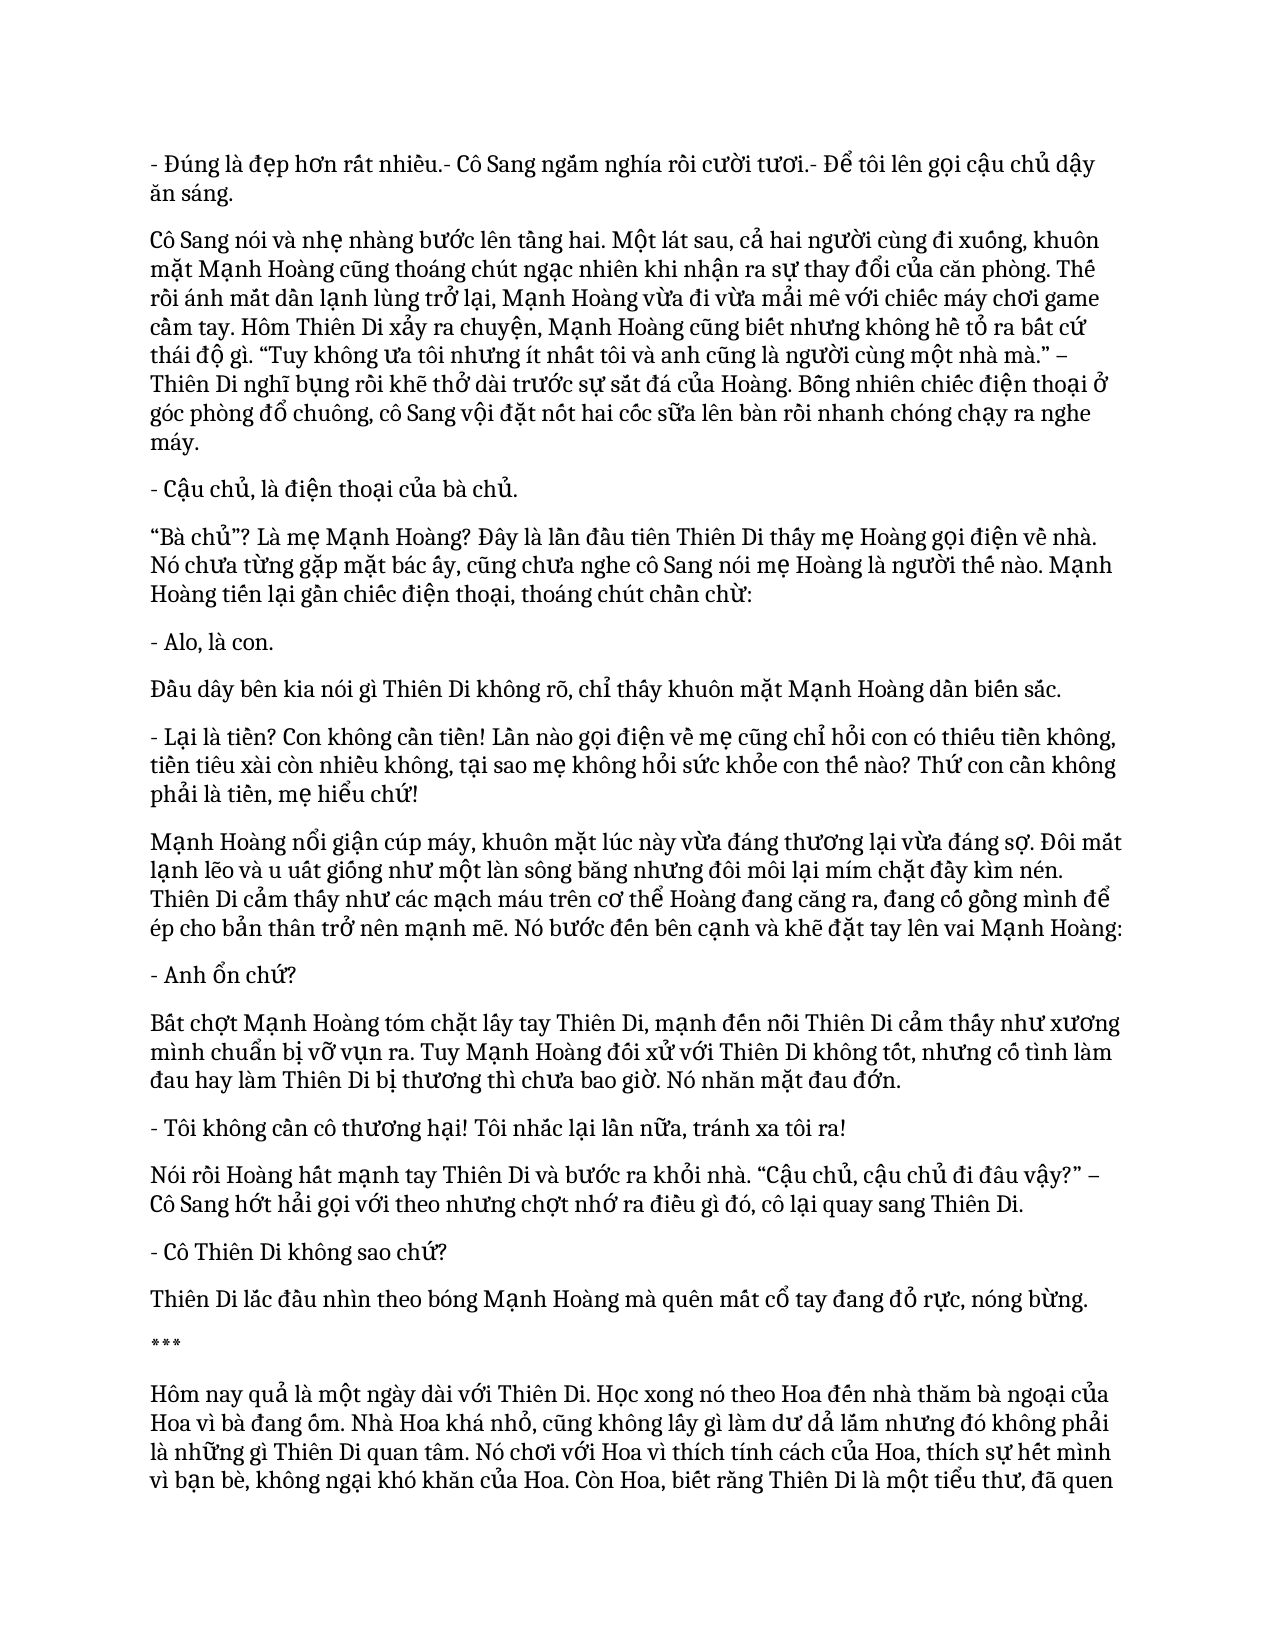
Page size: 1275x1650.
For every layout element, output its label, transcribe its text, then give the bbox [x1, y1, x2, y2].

text - Lại là tiền? Con không cần tiền! Lần nào gọi điện về mẹ cũng chỉ hỏi con có thiếu tiền không, tiền tiêu xài còn nhiều không, tại sao mẹ không hỏi sức khỏe con thế nào? Thứ con cần không phải là tiền, mẹ hiểu chứ! [150, 722, 1125, 809]
text - Cô Thiên Di không sao chứ? [150, 1237, 1125, 1266]
text “Bà chủ”? Là mẹ Mạnh Hoàng? Đây là lần đầu tiên Thiên Di thấy mẹ Hoàng gọi điện về nhà. Nó chưa từng gặp mặt bác ấy, cũng chưa nghe cô Sang nói mẹ Hoàng là người thế nào. Mạnh Hoàng tiến lại gần chiếc điện thoại, thoáng chút chần chừ: [150, 522, 1125, 609]
text Cô Sang nói và nhẹ nhàng bước lên tầng hai. Một lát sau, cả hai người cùng đi xuống, khuôn mặt Mạnh Hoàng cũng thoáng chút ngạc nhiên khi nhận ra sự thay đổi của căn phòng. Thế rồi ánh mắt dần lạnh lùng trở lại, Mạnh Hoàng vừa đi vừa mải mê với chiếc máy chơi game cầm tay. Hôm Thiên Di xảy ra chuyện, Mạnh Hoàng cũng biết nhưng không hề tỏ ra bất cứ thái độ gì. “Tuy không ưa tôi nhưng ít nhất tôi và anh cũng là người cùng một nhà mà.” – Thiên Di nghĩ bụng rồi khẽ thở dài trước sự sắt đá của Hoàng. Bỗng nhiên chiếc điện thoại ở góc phòng đổ chuông, cô Sang vội đặt nốt hai cốc sữa lên bàn rồi nhanh chóng chạy ra nghe máy. [150, 226, 1125, 456]
text - Cậu chủ, là điện thoại của bà chủ. [150, 475, 1125, 504]
text Bất chợt Mạnh Hoàng tóm chặt lấy tay Thiên Di, mạnh đến nỗi Thiên Di cảm thấy như xương mình chuẩn bị vỡ vụn ra. Tuy Mạnh Hoàng đối xử với Thiên Di không tốt, nhưng cố tình làm đau hay làm Thiên Di bị thương thì chưa bao giờ. Nó nhăn mặt đau đớn. [150, 1009, 1125, 1095]
text - Anh ổn chứ? [150, 961, 1125, 990]
text Mạnh Hoàng nổi giận cúp máy, khuôn mặt lúc này vừa đáng thương lại vừa đáng sợ. Đôi mắt lạnh lẽo và u uất giống như một làn sông băng nhưng đôi môi lại mím chặt đầy kìm nén. Thiên Di cảm thấy như các mạch máu trên cơ thể Hoàng đang căng ra, đang cố gồng mình để ép cho bản thân trở nên mạnh mẽ. Nó bước đến bên cạnh và khẽ đặt tay lên vai Mạnh Hoàng: [150, 827, 1125, 942]
text *** [150, 1332, 1125, 1361]
text Đầu dây bên kia nói gì Thiên Di không rõ, chỉ thấy khuôn mặt Mạnh Hoàng dần biến sắc. [150, 675, 1125, 704]
text Nói rồi Hoàng hất mạnh tay Thiên Di và bước ra khỏi nhà. “Cậu chủ, cậu chủ đi đâu vậy?” – Cô Sang hớt hải gọi với theo nhưng chợt nhớ ra điều gì đó, cô lại quay sang Thiên Di. [150, 1161, 1125, 1219]
text - Đúng là đẹp hơn rất nhiều.- Cô Sang ngắm nghía rồi cười tươi.- Để tôi lên gọi cậu chủ dậy ăn sáng. [150, 150, 1125, 207]
text - Tôi không cần cô thương hại! Tôi nhắc lại lần nữa, tránh xa tôi ra! [150, 1114, 1125, 1142]
text Thiên Di lắc đầu nhìn theo bóng Mạnh Hoàng mà quên mất cổ tay đang đỏ rực, nóng bừng. [150, 1285, 1125, 1314]
text - Alo, là con. [150, 627, 1125, 656]
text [150, 1380, 1125, 1495]
